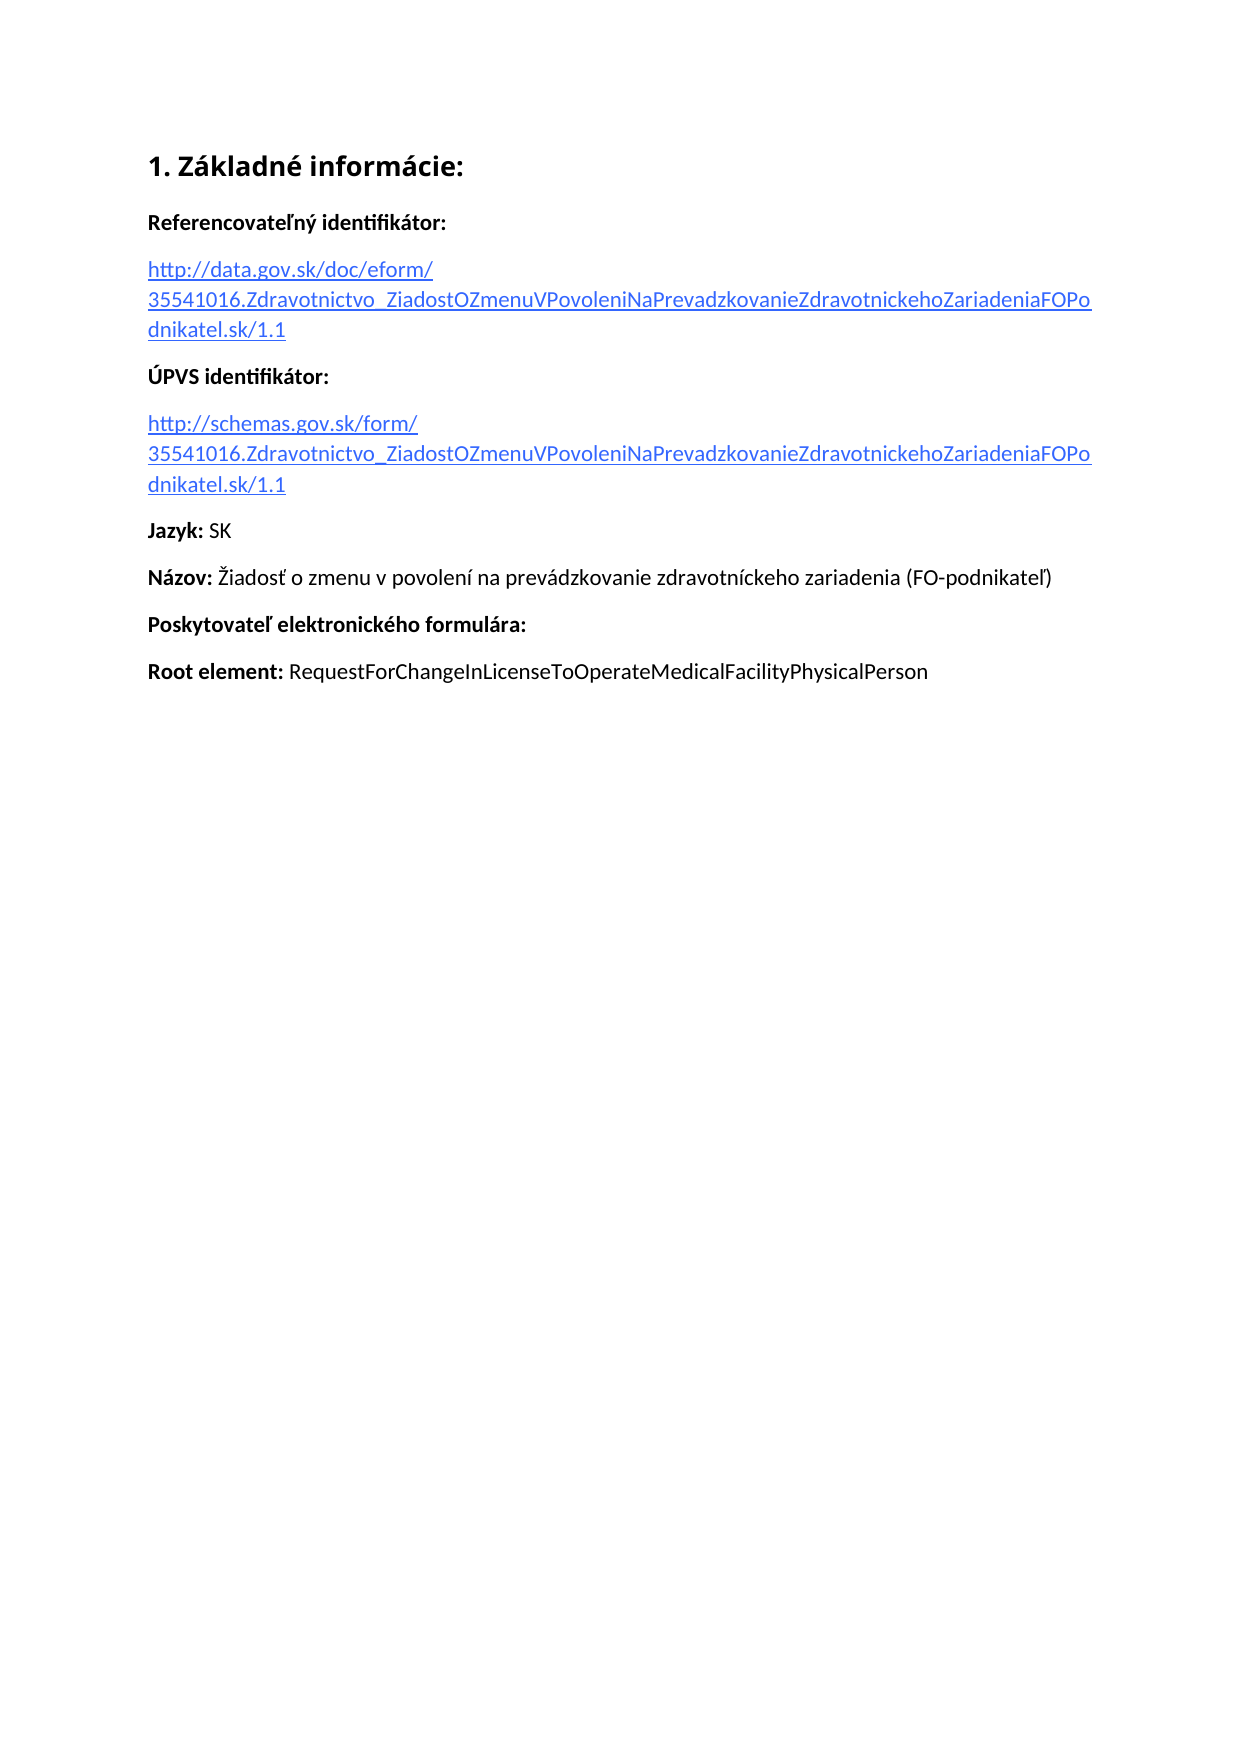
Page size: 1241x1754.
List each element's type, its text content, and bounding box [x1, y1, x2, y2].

text Root element: RequestForChangeInLicenseToOperateMedicalFacilityPhysicalPerson [148, 657, 1093, 685]
text Jazyk: SK [148, 517, 1093, 544]
text Poskytovateľ elektronického formulára: [148, 610, 1093, 638]
subtitle 1. Základné informácie: [148, 148, 1093, 184]
text http://schemas.gov.sk/form/35541016.Zdravotnictvo_ZiadostOZmenuVPovoleniNaPrevadzkovanieZdravotnickehoZariadeniaFOPodnikatel.sk/1.1 [148, 409, 1093, 498]
text Referencovateľný identifikátor: [148, 208, 1093, 236]
text ÚPVS identifikátor: [148, 362, 1093, 390]
text Názov: Žiadosť o zmenu v povolení na prevádzkovanie zdravotníckeho zariadenia (FO-podnikateľ) [148, 563, 1093, 591]
text http://data.gov.sk/doc/eform/35541016.Zdravotnictvo_ZiadostOZmenuVPovoleniNaPrevadzkovanieZdravotnickehoZariadeniaFOPodnikatel.sk/1.1 [148, 255, 1093, 343]
